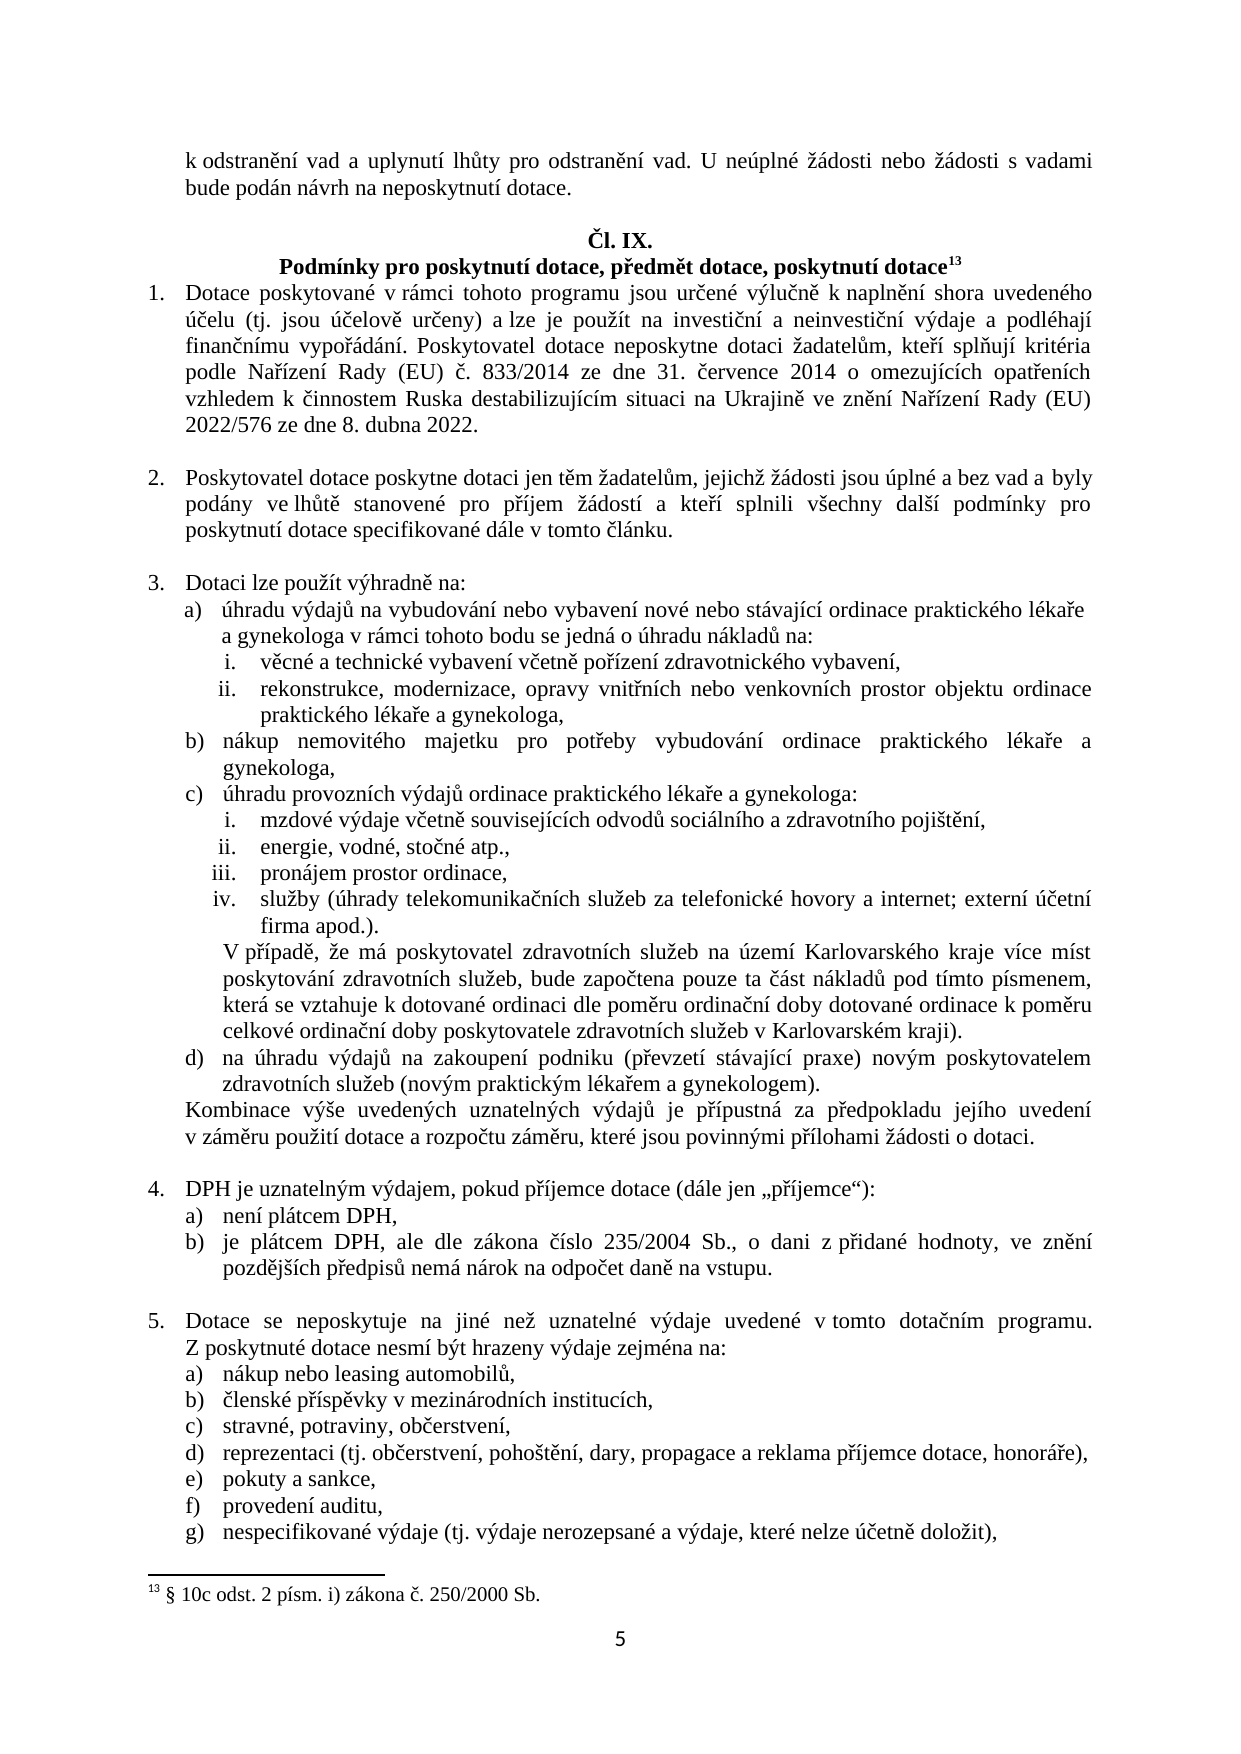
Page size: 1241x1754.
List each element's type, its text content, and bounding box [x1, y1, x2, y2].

list pokuty a sankce, [185, 1465, 1093, 1492]
list nákup nebo leasing automobilů, [185, 1360, 1093, 1386]
list energie, vodné, stočné atp., [236, 833, 1093, 859]
list DPH je uznatelným výdajem, pokud příjemce dotace (dále jen „příjemce“): [148, 1175, 1093, 1202]
list na úhradu výdajů na zakoupení podniku (převzetí stávající praxe) novým poskytovatelem zdravotních služeb (novým praktickým lékařem a gynekologem). [185, 1044, 1093, 1096]
list Dotaci lze použít výhradně na: [148, 569, 1093, 596]
text Čl. IX. [148, 227, 1093, 253]
list věcné a technické vybavení včetně pořízení zdravotnického vybavení, [236, 648, 1093, 675]
list nákup nemovitého majetku pro potřeby vybudování ordinace praktického lékaře a gynekologa, [185, 727, 1093, 780]
text Podmínky pro poskytnutí dotace, předmět dotace, poskytnutí dotace [148, 253, 1093, 279]
list nespecifikované výdaje (tj. výdaje nerozepsané a výdaje, které nelze účetně doložit), [185, 1518, 1093, 1544]
list je plátcem DPH, ale dle zákona číslo 235/2004 Sb., o dani z přidané hodnoty, ve znění pozdějších předpisů nemá nárok na odpočet daně na vstupu. [185, 1228, 1093, 1281]
list členské příspěvky v mezinárodních institucích, [185, 1386, 1093, 1413]
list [148, 148, 1093, 200]
list mzdové výdaje včetně souvisejících odvodů sociálního a zdravotního pojištění, [236, 806, 1093, 833]
list není plátcem DPH, [185, 1202, 1093, 1228]
list reprezentaci (tj. občerstvení, pohoštění, dary, propagace a reklama příjemce dotace, honoráře), [185, 1439, 1093, 1465]
text V případě, že má poskytovatel zdravotních služeb na území Karlovarského kraje více míst poskytování zdravotních služeb, bude započtena pouze ta část nákladů pod tímto písmenem, která se vztahuje k dotované ordinaci dle poměru ordinační doby dotované ordinace k poměru celkové ordinační doby poskytovatele zdravotních služeb v Karlovarském kraji). [223, 938, 1093, 1044]
list Poskytovatel dotace poskytne dotaci jen těm žadatelům, jejichž žádosti jsou úplné a bez vad a byly podány ve lhůtě stanovené pro příjem žádostí a kteří splnili všechny další podmínky pro poskytnutí dotace specifikované dále v tomto článku. [148, 464, 1093, 543]
list úhradu provozních výdajů ordinace praktického lékaře a gynekologa: [185, 780, 1093, 806]
text Kombinace výše uvedených uznatelných výdajů je přípustná za předpokladu jejího uvedení v záměru použití dotace a rozpočtu záměru, které jsou povinnými přílohami žádosti o dotaci. [185, 1096, 1093, 1149]
list pronájem prostor ordinace, [236, 859, 1093, 886]
list stravné, potraviny, občerstvení, [185, 1413, 1093, 1439]
list Dotace se neposkytuje na jiné než uznatelné výdaje uvedené v tomto dotačním programu. Z poskytnuté dotace nesmí být hrazeny výdaje zejména na: [148, 1307, 1093, 1360]
list provedení auditu, [185, 1492, 1093, 1518]
list služby (úhrady telekomunikačních služeb za telefonické hovory a internet; externí účetní firma apod.). [236, 886, 1093, 938]
list rekonstrukce, modernizace, opravy vnitřních nebo venkovních prostor objektu ordinace praktického lékaře a gynekologa, [236, 675, 1093, 727]
list úhradu výdajů na vybudování nebo vybavení nové nebo stávající ordinace praktického lékaře a gynekologa v rámci tohoto bodu se jedná o úhradu nákladů na: [184, 596, 1093, 648]
list Dotace poskytované v rámci tohoto programu jsou určené výlučně k naplnění shora uvedeného účelu (tj. jsou účelově určeny) a lze je použít na investiční a neinvestiční výdaje a podléhají finančnímu vypořádání. Poskytovatel dotace neposkytne dotaci žadatelům, kteří splňují kritéria podle Nařízení Rady (EU) č. 833/2014 ze dne 31. července 2014 o omezujících opatřeních vzhledem k činnostem Ruska destabilizujícím situaci na Ukrajině ve znění Nařízení Rady (EU) 2022/576 ze dne 8. dubna 2022. [148, 279, 1093, 437]
